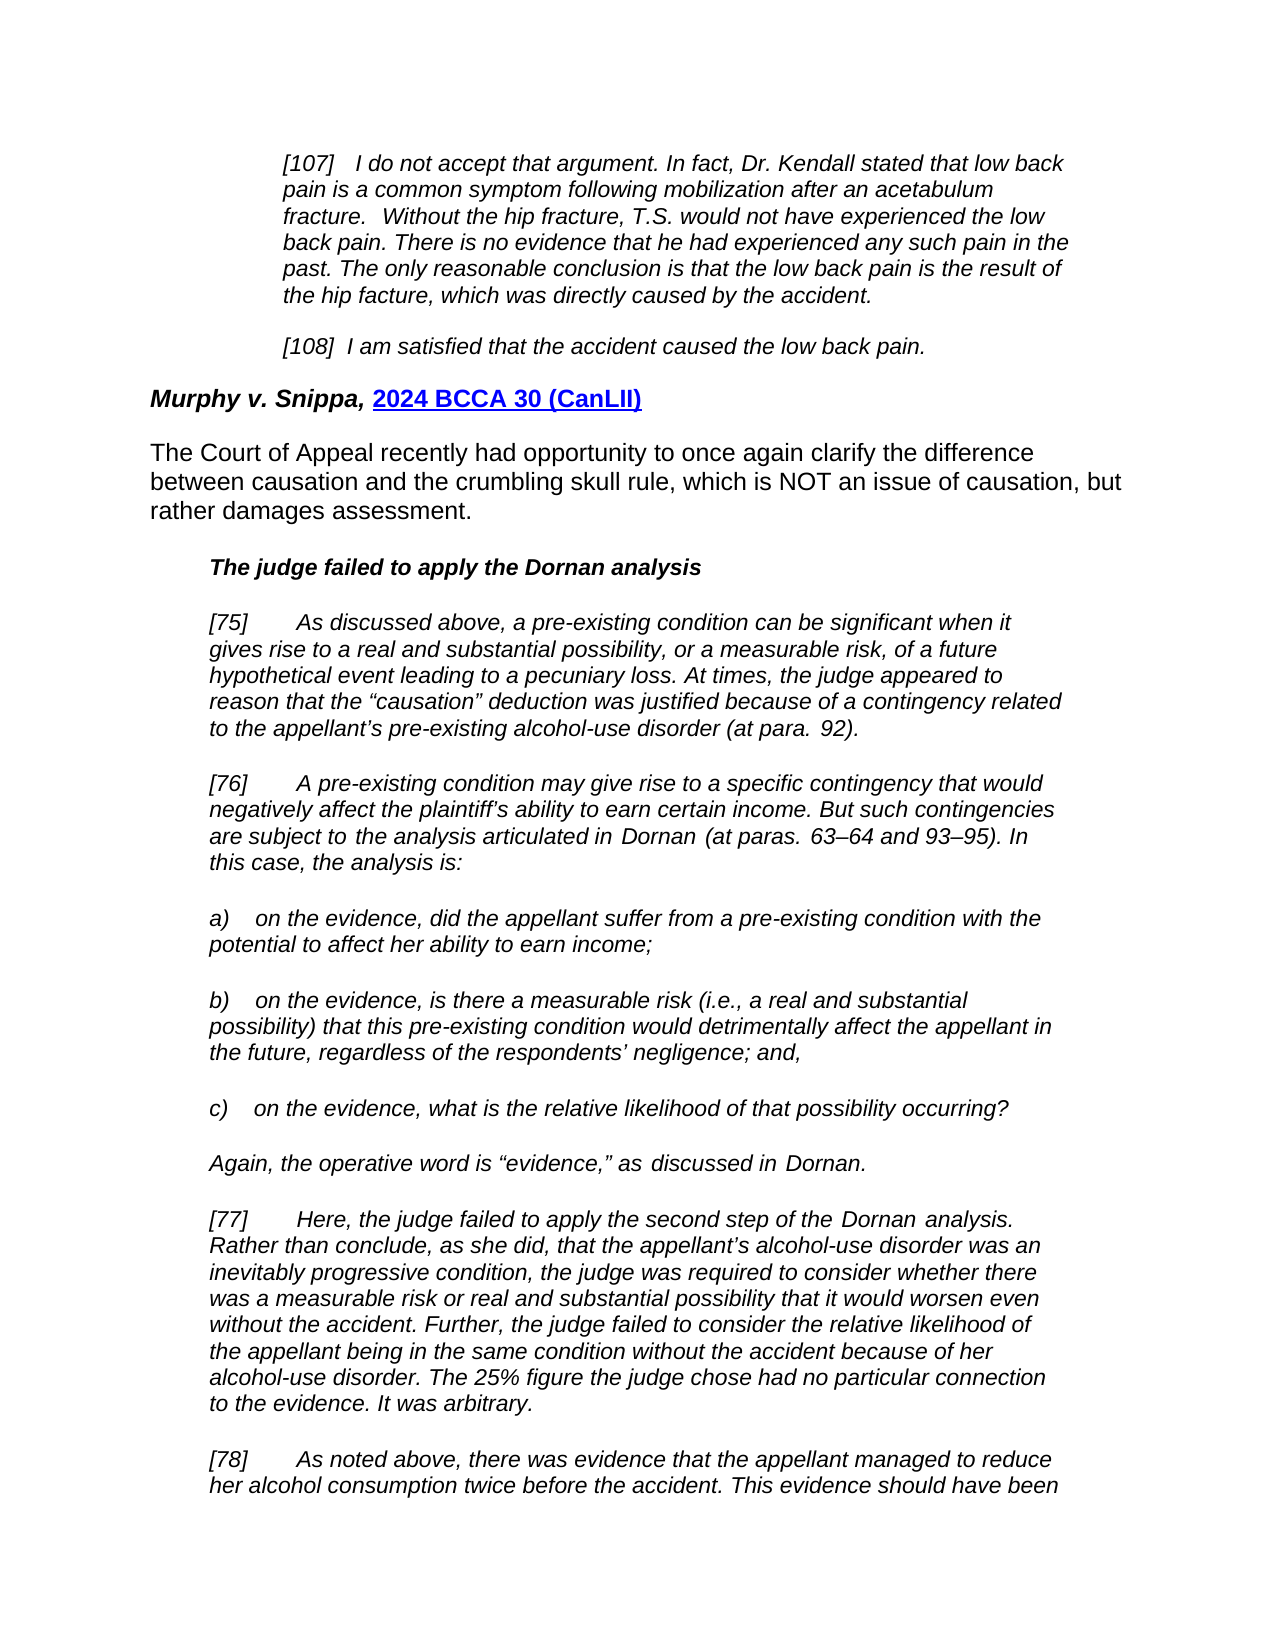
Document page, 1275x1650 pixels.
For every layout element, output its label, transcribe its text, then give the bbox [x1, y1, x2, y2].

text [77] Here, the judge failed to apply the second step of the Dornan analysis. Rather than conclude, as she did, that the appellant’s alcohol-use disorder was an inevitably progressive condition, the judge was required to consider whether there was a measurable risk or real and substantial possibility that it would worsen even without the accident. Further, the judge failed to consider the relative likelihood of the appellant being in the same condition without the accident because of her alcohol-use disorder. The 25% figure the judge chose had no particular connection to the evidence. It was arbitrary. [209, 1206, 1066, 1417]
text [209, 1446, 1066, 1498]
text [76] A pre-existing condition may give rise to a specific contingency that would negatively affect the plaintiff’s ability to earn certain income. But such contingencies are subject to the analysis articulated in Dornan (at paras. 63–64 and 93–95). In this case, the analysis is: [209, 770, 1066, 876]
text [108] I am satisfied that the accident caused the low back pain. [283, 333, 1080, 359]
text [107] I do not accept that argument. In fact, Dr. Kendall stated that low back pain is a common symptom following mobilization after an acetabulum fracture. Without the hip fracture, T.S. would not have experienced the low back pain. There is no evidence that he had experienced any such pain in the past. The only reasonable conclusion is that the low back pain is the result of the hip facture, which was directly caused by the accident. [283, 150, 1080, 308]
text a) on the evidence, did the appellant suffer from a pre-existing condition with the potential to affect her ability to earn income; [209, 905, 1066, 957]
text The judge failed to apply the Dornan analysis [209, 554, 1066, 580]
text Again, the operative word is “evidence,” as discussed in Dornan. [209, 1150, 1066, 1177]
text [75] As discussed above, a pre-existing condition can be significant when it gives rise to a real and substantial possibility, or a measurable risk, of a future hypothetical event leading to a pecuniary loss. At times, the judge appeared to reason that the “causation” deduction was justified because of a contingency related to the appellant’s pre-existing alcohol-use disorder (at para. 92). [209, 609, 1066, 741]
text Murphy v. Snippa, 2024 BCCA 30 (CanLII) [150, 384, 1125, 413]
text The Court of Appeal recently had opportunity to once again clarify the difference between causation and the crumbling skull rule, which is NOT an issue of causation, but rather damages assessment. [150, 438, 1125, 524]
text c) on the evidence, what is the relative likelihood of that possibility occurring? [209, 1095, 1066, 1121]
text b) on the evidence, is there a measurable risk (i.e., a real and substantial possibility) that this pre-existing condition would detrimentally affect the appellant in the future, regardless of the respondents’ negligence; and, [209, 987, 1066, 1066]
